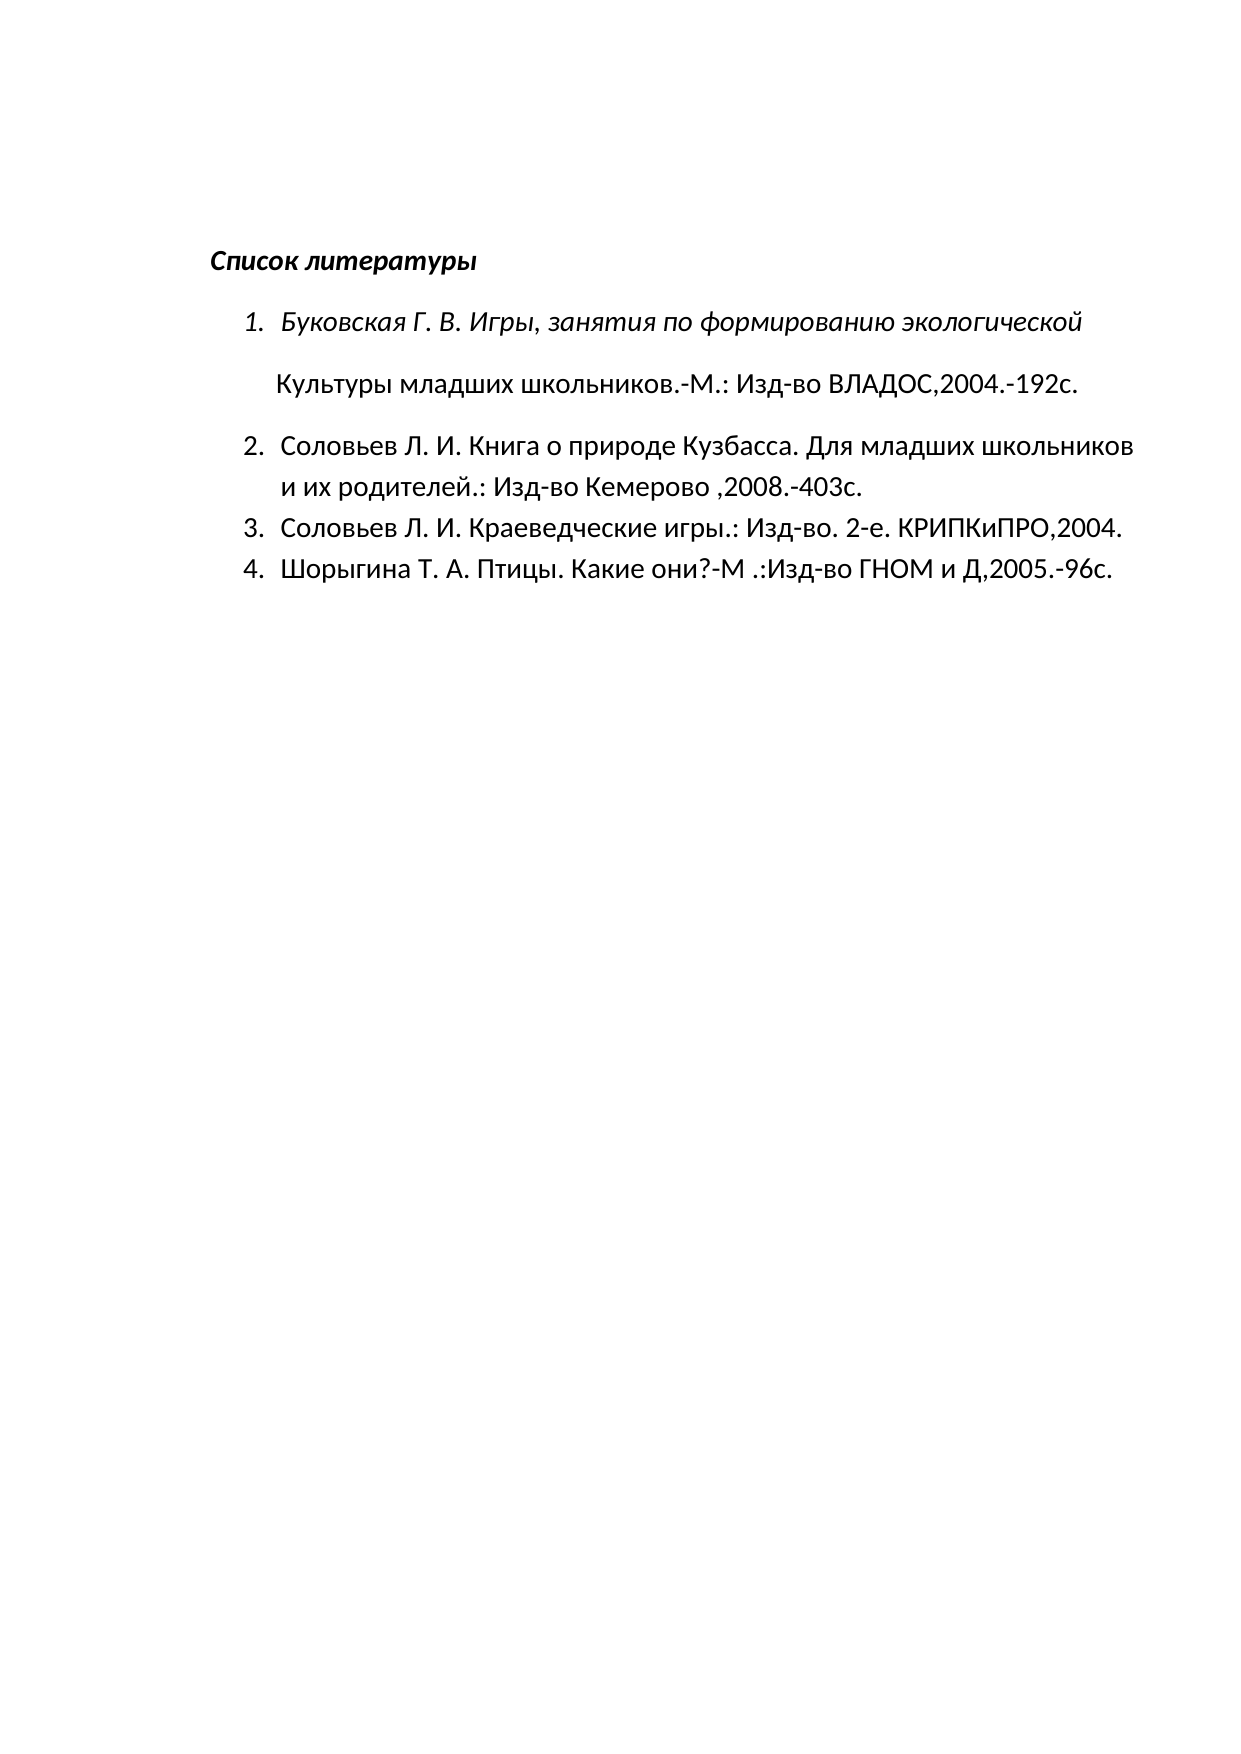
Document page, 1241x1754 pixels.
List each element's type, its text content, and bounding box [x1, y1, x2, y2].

list Шорыгина Т. А. Птицы. Какие они?-М .:Изд-во ГНОМ и Д,2005.-96с. [243, 550, 1152, 585]
text Культуры младших школьников.-М.: Изд-во ВЛАДОС,2004.-192с. [177, 365, 1152, 401]
list Соловьев Л. И. Краеведческие игры.: Изд-во. 2-е. КРИПКиПРО,2004. [243, 509, 1152, 544]
list Буковская Г. В. Игры, занятия по формированию экологической [243, 303, 1152, 339]
list Соловьев Л. И. Книга о природе Кузбасса. Для младших школьников и их родителей.: Изд-во Кемерово ,2008.-403с. [243, 427, 1152, 503]
text Список литературы [177, 242, 1152, 277]
